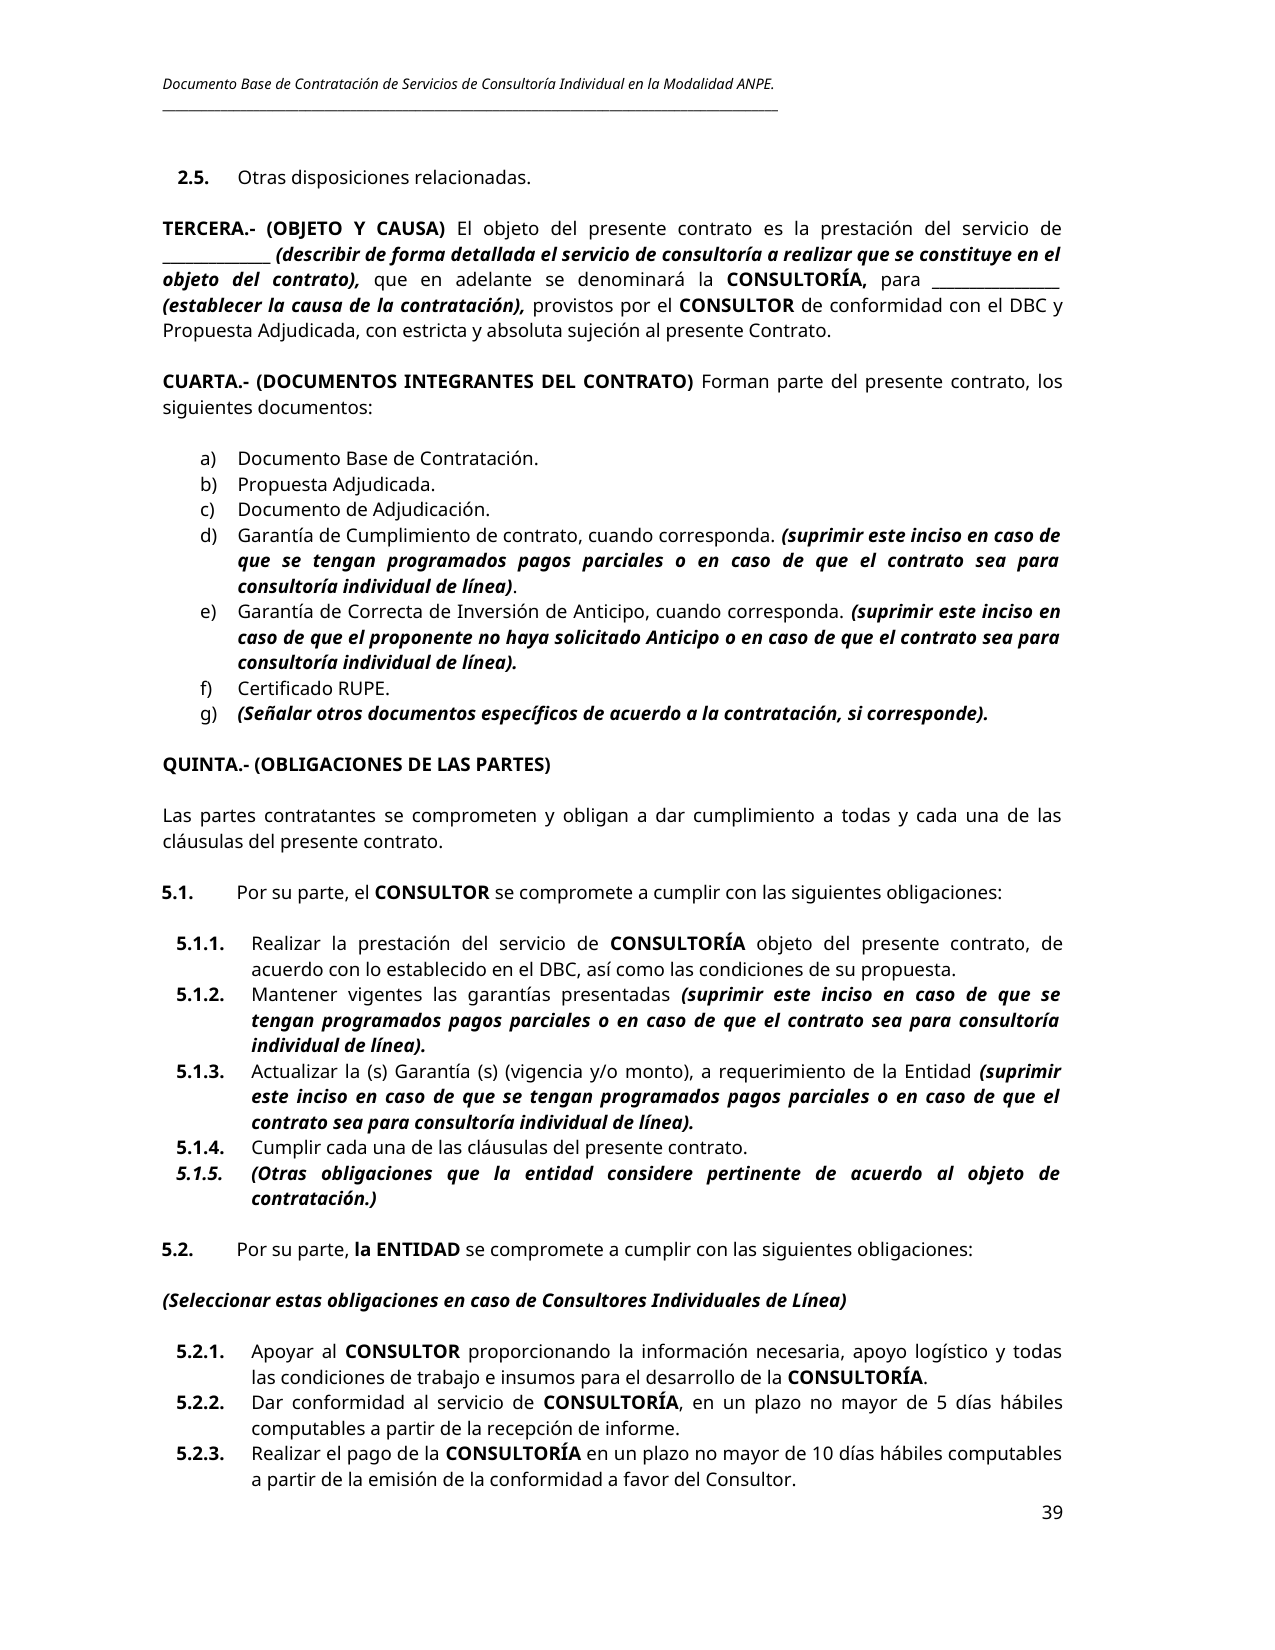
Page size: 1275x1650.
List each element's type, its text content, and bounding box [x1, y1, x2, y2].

list Propuesta Adjudicada. [200, 471, 1063, 496]
text CUARTA.- (DOCUMENTOS INTEGRANTES DEL CONTRATO) Forman parte del presente contrato, los siguientes documentos: [162, 369, 1063, 420]
list Actualizar la (s) Garantía (s) (vigencia y/o monto), a requerimiento de la Entidad (suprimir este inciso en caso de que se tengan programados pagos parciales o en caso de que el contrato sea para consultoría individual de línea). [176, 1058, 1063, 1134]
list Apoyar al CONSULTOR proporcionando la información necesaria, apoyo logístico y todas las condiciones de trabajo e insumos para el desarrollo de la CONSULTORÍA. [176, 1339, 1063, 1390]
text QUINTA.- (OBLIGACIONES DE LAS PARTES) [162, 752, 1063, 777]
list Cumplir cada una de las cláusulas del presente contrato. [176, 1134, 1063, 1160]
list Otras disposiciones relacionadas. [177, 165, 1063, 190]
list Garantía de Cumplimiento de contrato, cuando corresponda. (suprimir este inciso en caso de que se tengan programados pagos parciales o en caso de que el contrato sea para consultoría individual de línea). [200, 522, 1063, 598]
list Certificado RUPE. [200, 675, 1063, 701]
list Dar conformidad al servicio de CONSULTORÍA, en un plazo no mayor de 5 días hábiles computables a partir de la recepción de informe. [176, 1390, 1063, 1441]
list (Otras obligaciones que la entidad considere pertinente de acuerdo al objeto de contratación.) [176, 1160, 1063, 1211]
text Las partes contratantes se comprometen y obligan a dar cumplimiento a todas y cada una de las cláusulas del presente contrato. [162, 803, 1063, 854]
text TERCERA.- (OBJETO Y CAUSA) El objeto del presente contrato es la prestación del servicio de ______________ (describir de forma detallada el servicio de consultoría a realizar que se constituye en el objeto del contrato), que en adelante se denominará la CONSULTORÍA, para _________________ (establecer la causa de la contratación), provistos por el CONSULTOR de conformidad con el DBC y Propuesta Adjudicada, con estricta y absoluta sujeción al presente Contrato. [162, 216, 1063, 343]
list Documento Base de Contratación. [200, 445, 1063, 471]
list Por su parte, la ENTIDAD se compromete a cumplir con las siguientes obligaciones: [161, 1237, 1063, 1262]
list Por su parte, el CONSULTOR se compromete a cumplir con las siguientes obligaciones: [161, 879, 1063, 905]
list (Señalar otros documentos específicos de acuerdo a la contratación, si corresponde). [200, 701, 1063, 726]
list Realizar la prestación del servicio de CONSULTORÍA objeto del presente contrato, de acuerdo con lo establecido en el DBC, así como las condiciones de su propuesta. [176, 930, 1063, 981]
list Mantener vigentes las garantías presentadas (suprimir este inciso en caso de que se tengan programados pagos parciales o en caso de que el contrato sea para consultoría individual de línea). [176, 981, 1063, 1058]
list Documento de Adjudicación. [200, 496, 1063, 522]
list Garantía de Correcta de Inversión de Anticipo, cuando corresponda. (suprimir este inciso en caso de que el proponente no haya solicitado Anticipo o en caso de que el contrato sea para consultoría individual de línea). [200, 598, 1063, 675]
list Realizar el pago de la CONSULTORÍA en un plazo no mayor de 10 días hábiles computables a partir de la emisión de la conformidad a favor del Consultor. [176, 1441, 1063, 1492]
text (Seleccionar estas obligaciones en caso de Consultores Individuales de Línea) [162, 1288, 1063, 1313]
